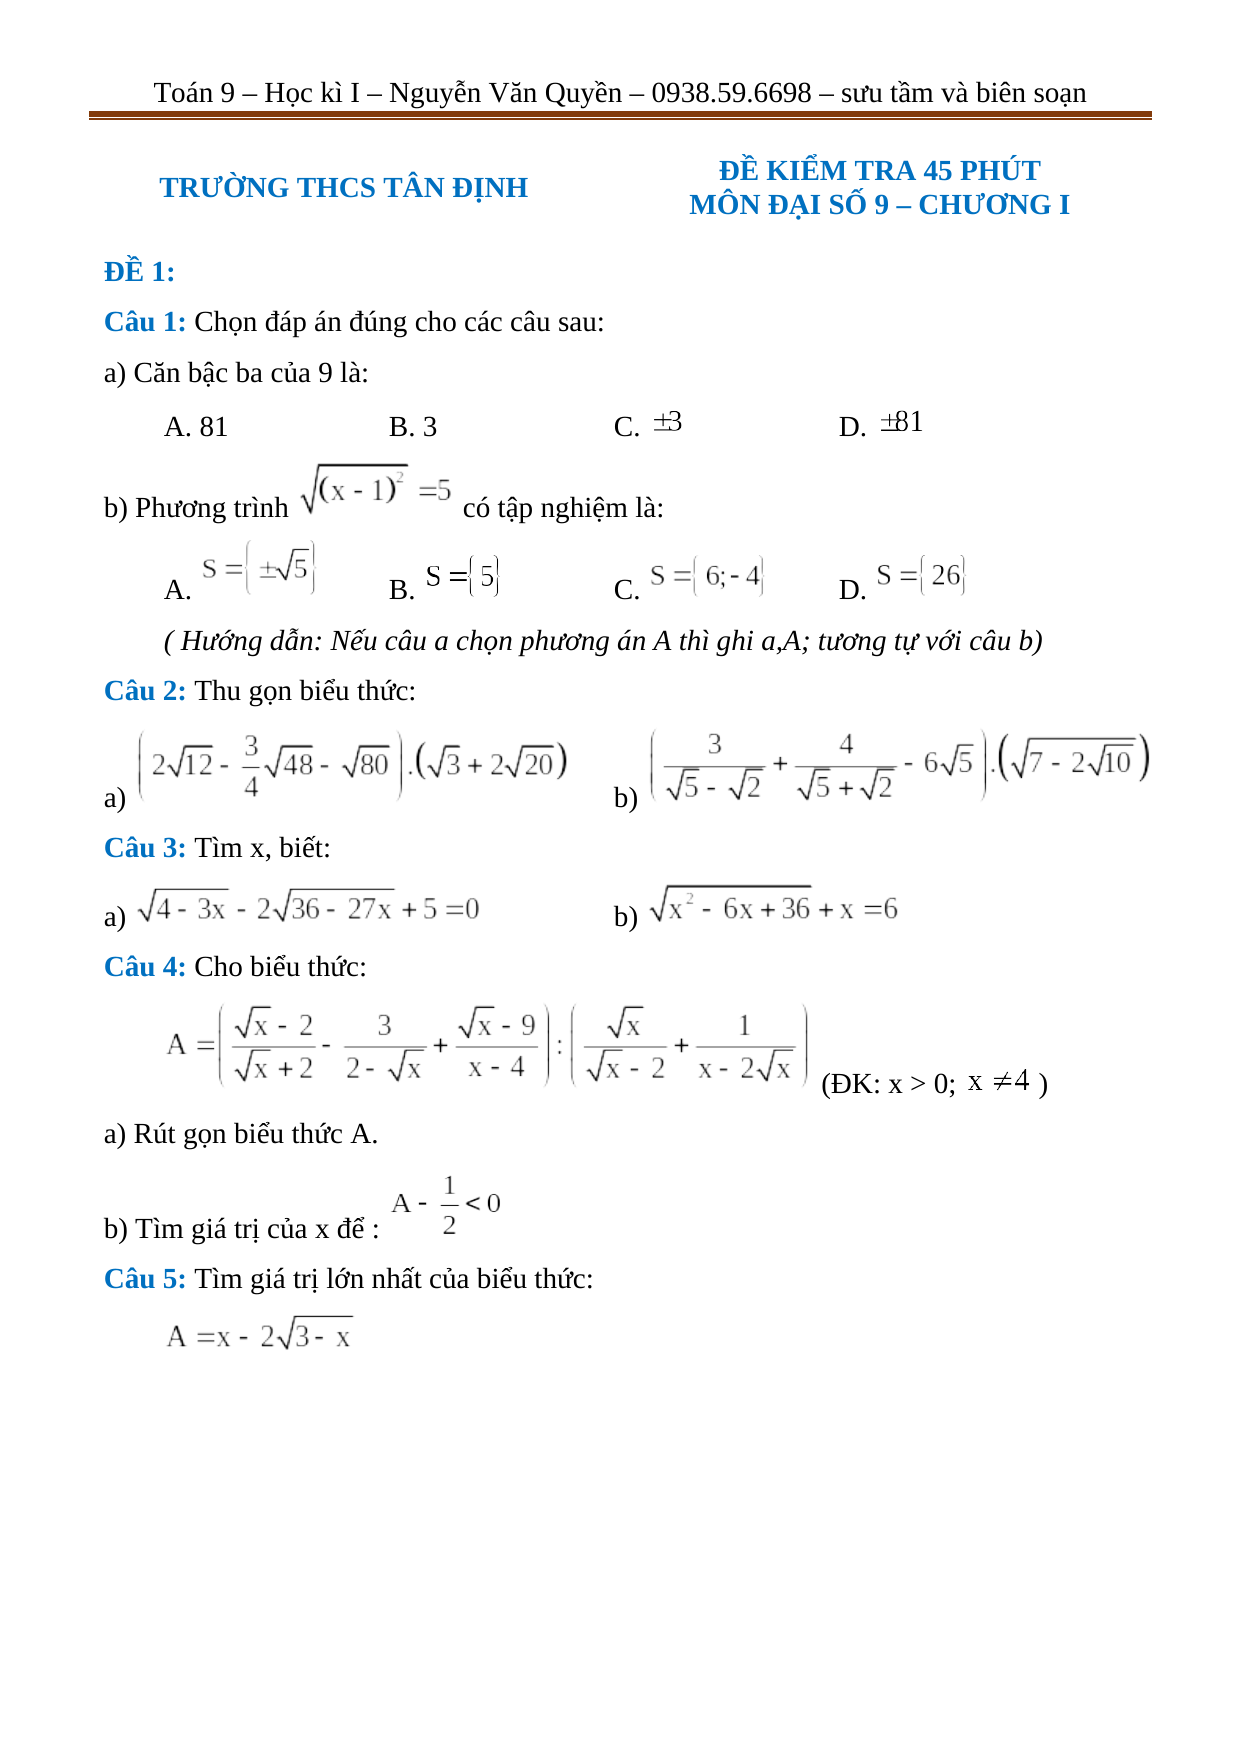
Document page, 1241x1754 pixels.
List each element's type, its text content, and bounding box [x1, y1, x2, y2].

list (ĐK: x > 0; ) [103, 999, 1152, 1099]
list Câu 5: Tìm giá trị lớn nhất của biểu thức: [103, 1262, 1152, 1295]
table_header ĐỀ KIỂM TRA 45 PHÚT MÔN ĐẠI SỐ 9 – CHƯƠNG I [635, 154, 1124, 254]
list b) Tìm giá trị của x để : [103, 1167, 1152, 1245]
list b) Phương trình có tập nghiệm là: [103, 459, 1152, 523]
list ( Hướng dẫn: Nếu câu a chọn phương án A thì ghi a,A; tương tự với câu b) [103, 623, 1152, 656]
list ĐỀ 1: [103, 254, 1152, 288]
list a) b) [103, 723, 1152, 814]
list a) Căn bậc ba của 9 là: [103, 355, 1152, 388]
list A. 81 B. 3 C. D. [103, 405, 1152, 443]
list A. B. C. D. [103, 540, 1152, 606]
list a) Rút gọn biểu thức A. [103, 1116, 1152, 1150]
list Câu 3: Tìm x, biết: [103, 831, 1152, 864]
list Câu 4: Cho biểu thức: [103, 949, 1152, 983]
list a) b) [103, 881, 1152, 932]
table_header TRƯỜNG THCS TÂN ĐỊNH [52, 154, 635, 254]
list Câu 2: Thu gọn biểu thức: [103, 673, 1152, 706]
list Câu 1: Chọn đáp án đúng cho các câu sau: [103, 304, 1152, 338]
